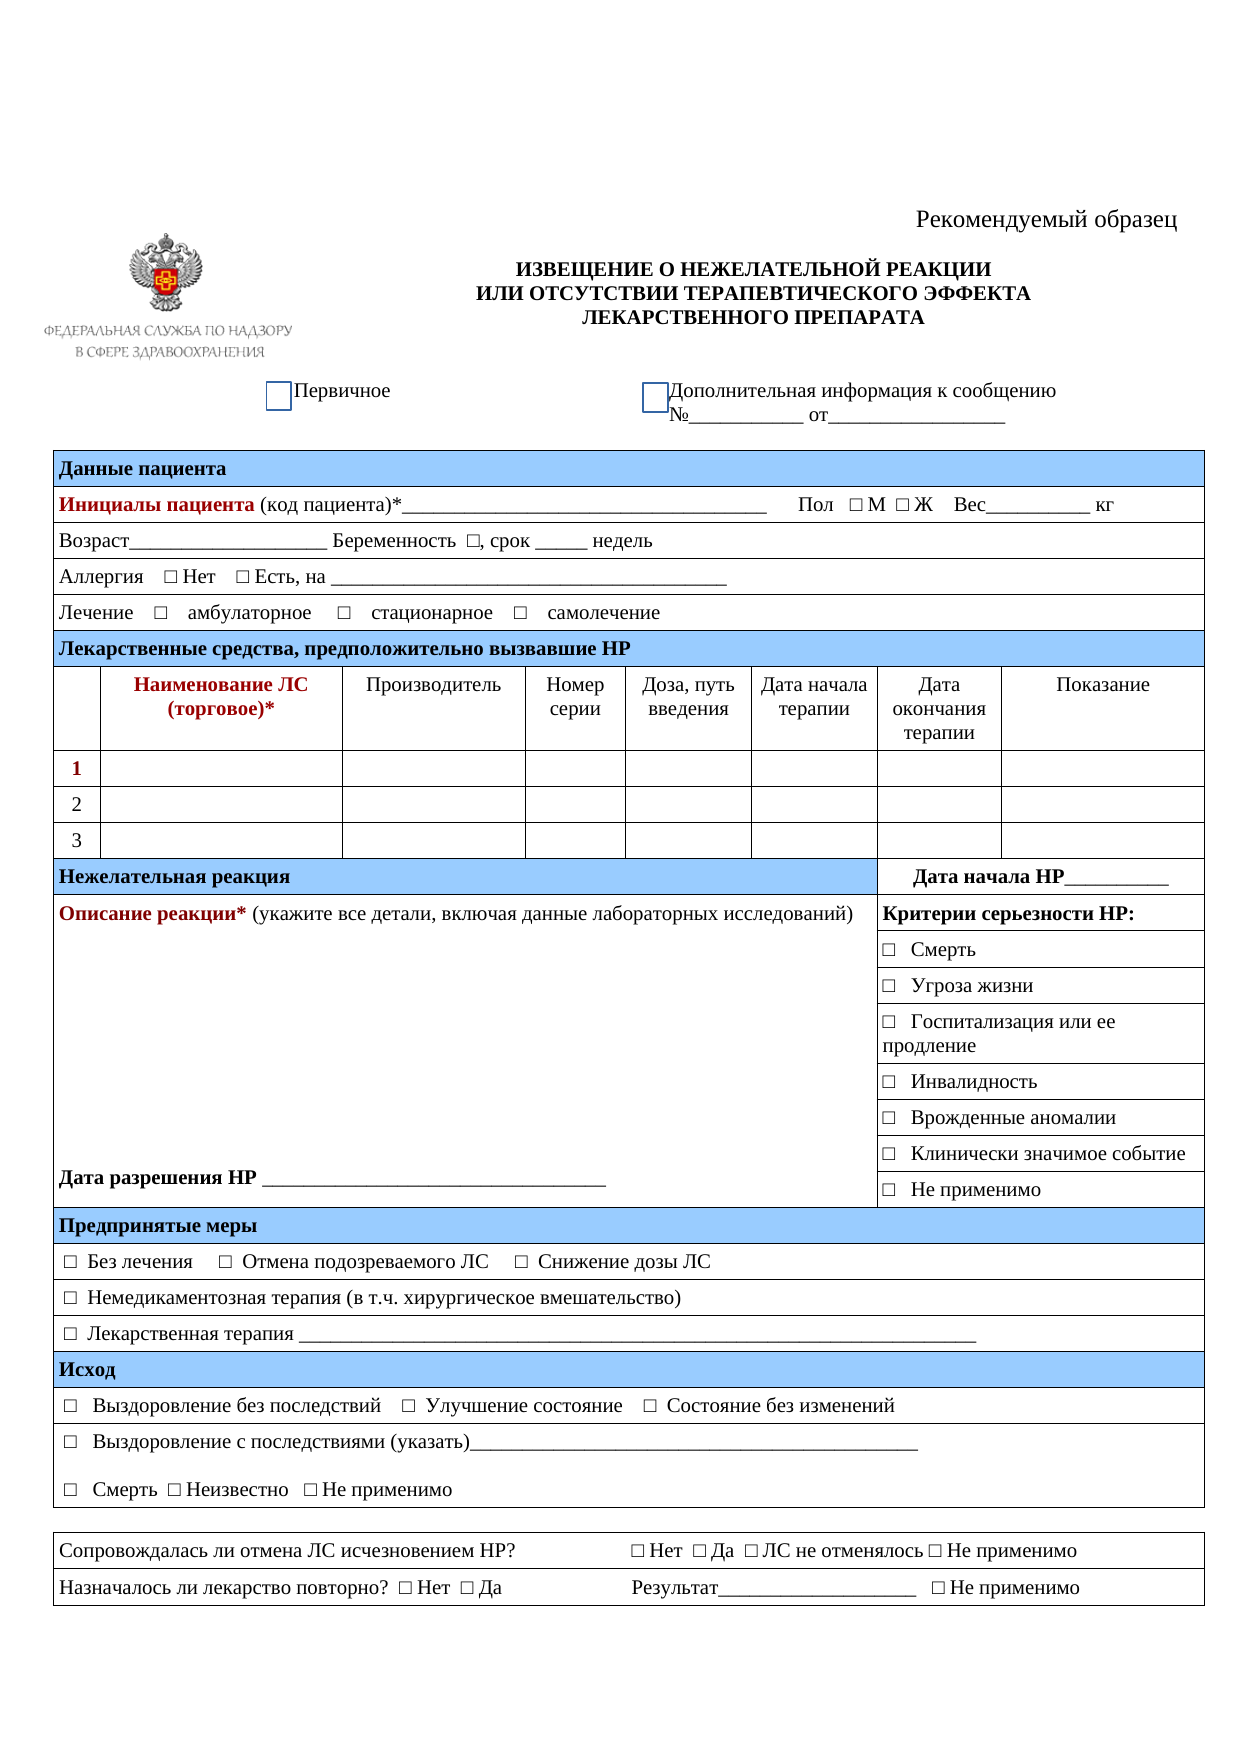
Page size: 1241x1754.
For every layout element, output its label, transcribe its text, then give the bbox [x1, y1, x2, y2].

table_cell [752, 823, 877, 858]
table_cell [626, 751, 751, 786]
table_cell Лекарственные средства, предположительно вызвавшие НР [54, 631, 1204, 666]
table_cell Дата окончания терапии [878, 667, 1001, 750]
table_header Первичное [44, 378, 639, 426]
table_cell Аллергия □ Нет □ Есть, на ______________________________________ [54, 559, 1204, 594]
table_cell Наименование ЛС (торговое)* [101, 667, 342, 750]
table_cell [626, 823, 751, 858]
table_header □ Нет □ Да □ ЛС не отменялось □ Не применимо [626, 1533, 1204, 1568]
table_cell [626, 787, 751, 822]
table_cell Предпринятые меры [54, 1208, 1204, 1243]
table_cell Номер серии [526, 667, 625, 750]
table_cell [101, 751, 342, 786]
table_cell 1 [54, 751, 100, 786]
table_cell □ Выздоровление с последствиями (указать)___________________________________________ □ Смерть □ Неизвестно □ Не применимо [54, 1424, 1204, 1507]
table_cell [526, 787, 625, 822]
table_cell [878, 823, 1001, 858]
table_cell [526, 751, 625, 786]
table_cell Нежелательная реакция [54, 859, 877, 894]
table_cell [343, 823, 525, 858]
table_cell [1002, 751, 1204, 786]
table_cell Дата начала терапии [752, 667, 877, 750]
table_cell Производитель [343, 667, 525, 750]
table_cell [752, 787, 877, 822]
table_cell Показание [1002, 667, 1204, 750]
table_cell [1002, 787, 1204, 822]
table_cell Инициалы пациента (код пациента)*___________________________________ Пол □ M □ Ж Вес__________ кг [54, 487, 1204, 522]
table_cell [343, 787, 525, 822]
table_cell Возраст___________________ Беременность □, срок _____ недель [54, 523, 1204, 558]
table_header Дополнительная информация к сообщению №___________ от_________________ [640, 378, 1196, 426]
table_cell □ Без лечения □ Отмена подозреваемого ЛС □ Снижение дозы ЛС [54, 1244, 1204, 1279]
table_cell □ Смерть [878, 931, 1204, 966]
table_cell Критерии серьезности НР: [878, 895, 1204, 930]
table_cell □ Врожденные аномалии [878, 1100, 1204, 1134]
table_cell □ Немедикаментозная терапия (в т.ч. хирургическое вмешательство) [54, 1280, 1204, 1315]
table_cell Лечение □ амбулаторное □ стационарное □ самолечение [54, 595, 1204, 630]
table_cell □ Госпитализация или ее продление [878, 1004, 1204, 1062]
table_cell □ Не применимо [878, 1172, 1204, 1207]
text Рекомендуемый образец [591, 204, 1196, 233]
table_cell [526, 823, 625, 858]
table_cell Исход [54, 1352, 1204, 1387]
text ИЗВЕЩЕНИЕ О НЕЖЕЛАТЕЛЬНОЙ РЕАКЦИИ [293, 257, 1196, 281]
table_cell Описание реакции* (укажите все детали, включая данные лабораторных исследований) Дата разрешения НР _________________________________ [54, 895, 877, 1207]
table_cell □ Выздоровление без последствий □ Улучшение состояние □ Состояние без изменений [54, 1388, 1204, 1423]
table_cell □ Инвалидность [878, 1064, 1204, 1098]
table_cell [54, 667, 100, 750]
table_cell 3 [54, 823, 100, 858]
table_cell [101, 823, 342, 858]
table_cell Доза, путь введения [626, 667, 751, 750]
text ЛЕКАРСТВЕННОГО ПРЕПАРАТА [293, 305, 1196, 329]
table_cell Назначалось ли лекарство повторно? □ Нет □ Да [54, 1569, 626, 1605]
table_cell [752, 751, 877, 786]
table_header Сопровождалась ли отмена ЛС исчезновением НР? [54, 1533, 626, 1568]
table_cell [101, 787, 342, 822]
table_cell □ Угроза жизни [878, 968, 1204, 1002]
table_cell 2 [54, 787, 100, 822]
picture [44, 233, 293, 361]
table_cell Результат___________________ □ Не применимо [626, 1569, 1204, 1605]
table_cell [878, 751, 1001, 786]
table_cell [343, 751, 525, 786]
table_cell □ Клинически значимое событие [878, 1136, 1204, 1171]
table_cell [1002, 823, 1204, 858]
table_cell □ Лекарственная терапия _________________________________________________________________ [54, 1316, 1204, 1351]
table_cell Дата начала НР__________ [878, 859, 1204, 894]
table_header Данные пациента [54, 451, 1204, 486]
table_cell [878, 787, 1001, 822]
text ИЛИ ОТСУТСТВИИ ТЕРАПЕВТИЧЕСКОГО ЭФФЕКТА [293, 281, 1196, 305]
